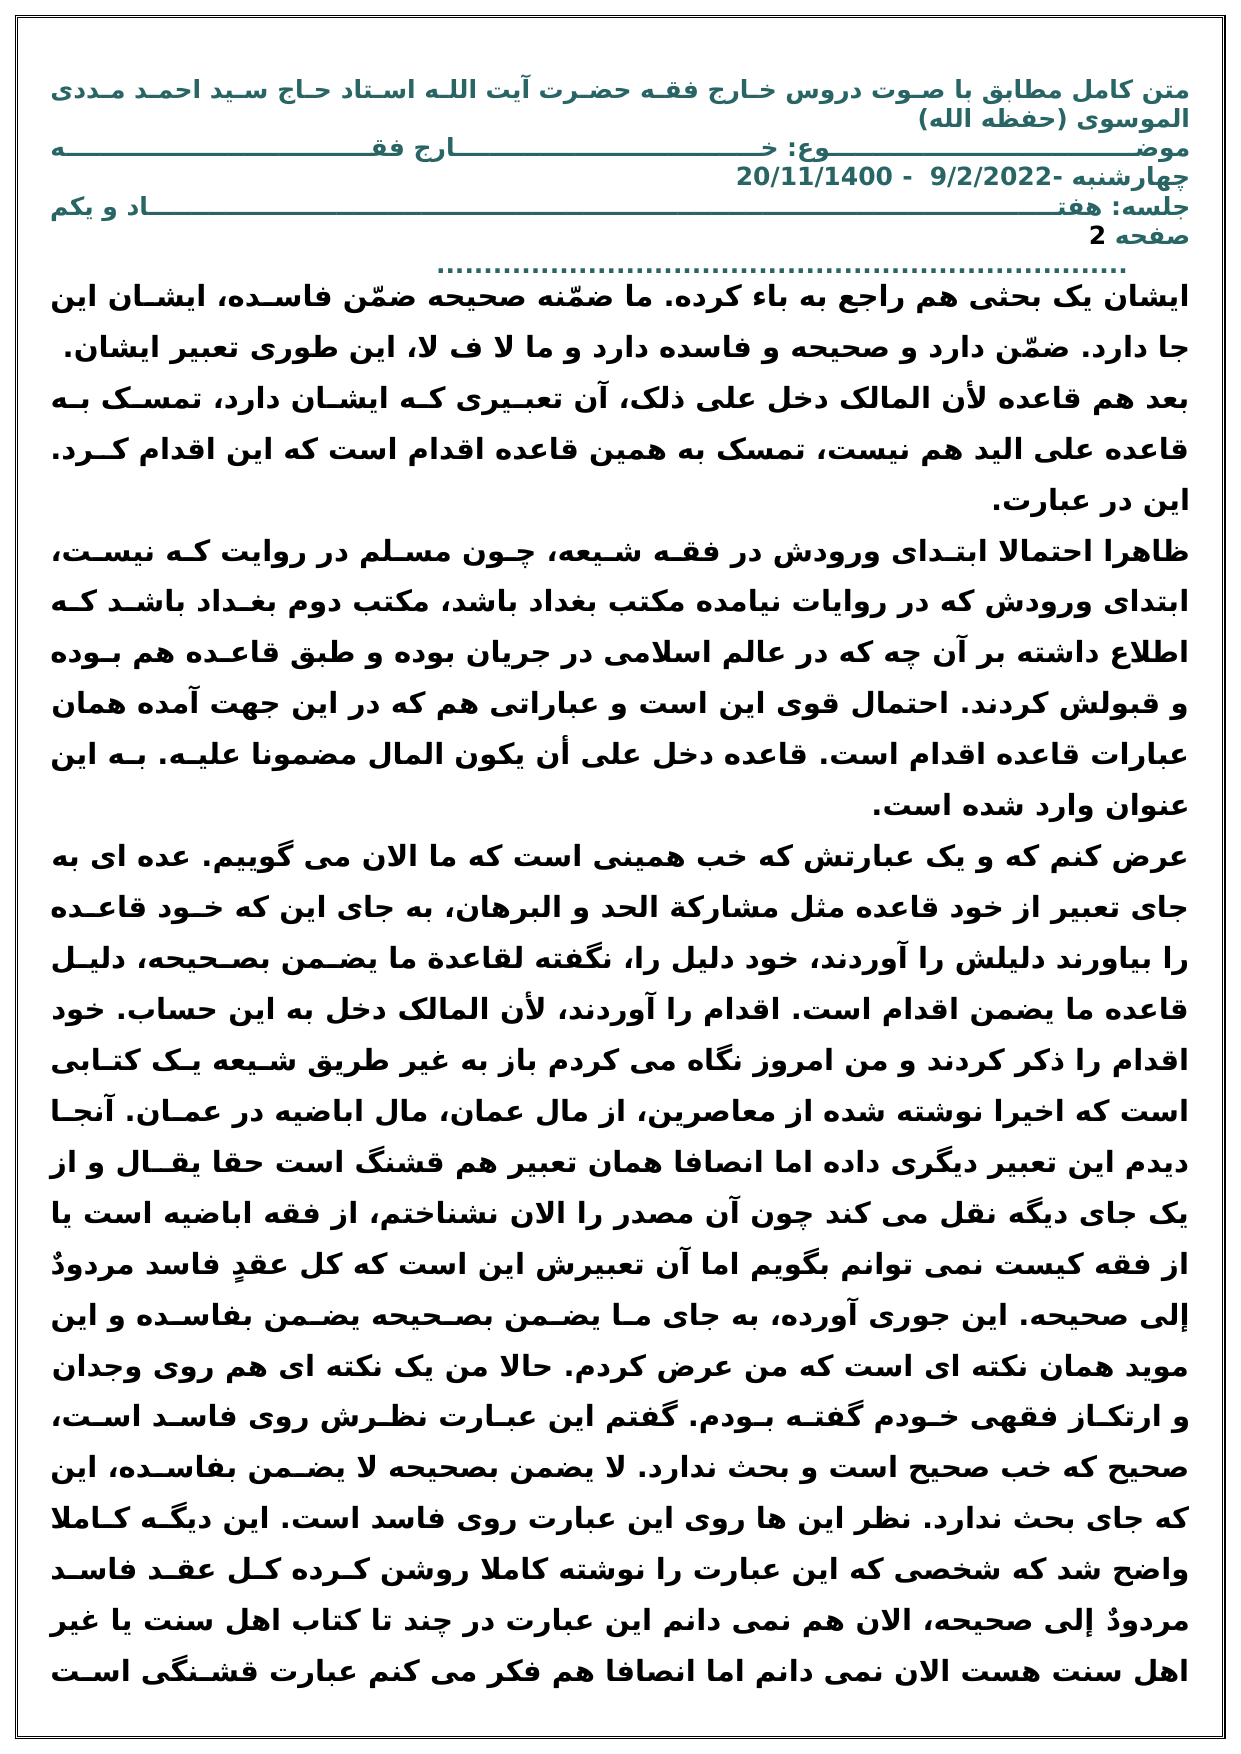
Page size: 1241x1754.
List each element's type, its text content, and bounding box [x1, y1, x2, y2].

text بعد هم قاعده لأن المالک دخل علی ذلک، آن تعبیری که ایشان دارد، تمسک به قاعده علی الید هم نیست، تمسک به همین قاعده اقدام است که این اقدام کرد. این در عبارت. [50, 381, 1190, 517]
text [50, 839, 1190, 1688]
text ظاهرا احتمالا ابتدای ورودش در فقه شیعه، چون مسلم در روایت که نیست، ابتدای ورودش که در روایات نیامده مکتب بغداد باشد، مکتب دوم بغداد باشد که اطلاع داشته بر آن چه که در عالم اسلامی در جریان بوده و طبق قاعده هم بوده و قبولش کردند. احتمال قوی این است و عباراتی هم که در این جهت آمده همان عبارات قاعده اقدام است. قاعده دخل علی أن یکون المال مضمونا علیه. به این عنوان وارد شده است. [50, 534, 1190, 822]
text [50, 279, 1190, 364]
